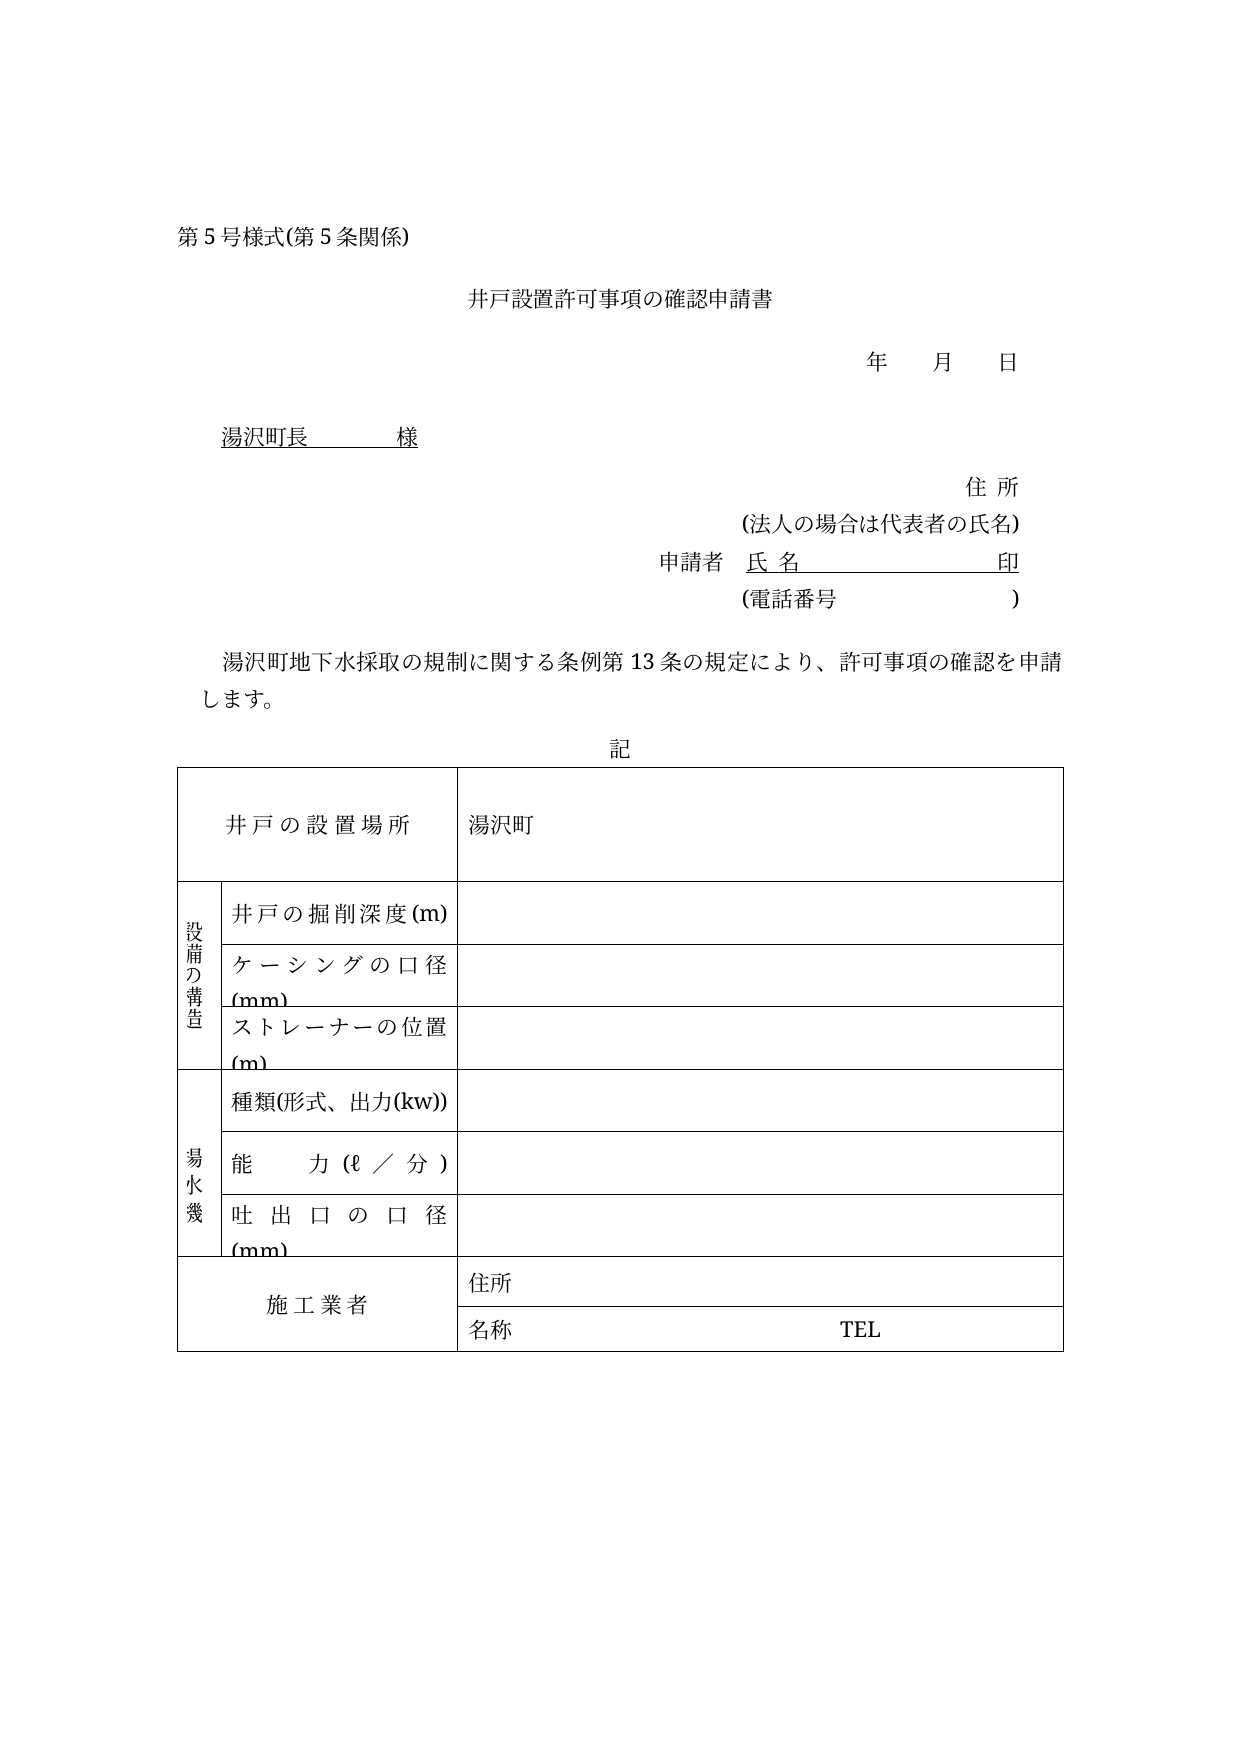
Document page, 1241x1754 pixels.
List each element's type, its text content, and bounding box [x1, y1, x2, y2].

table_cell 設備の構造 [178, 882, 221, 1069]
text 記 [177, 729, 1063, 767]
table_cell [458, 1007, 1063, 1069]
text 湯沢町地下水採取の規制に関する条例第13条の規定により、許可事項の確認を申請します。 [177, 642, 1063, 717]
table_cell [458, 1195, 1063, 1256]
text 湯沢町長 様 [177, 417, 1063, 454]
table_header 井戸の設置場所 [178, 768, 457, 881]
text 年 月 日 [177, 342, 1019, 379]
table_header 湯沢町 [458, 768, 1063, 881]
table_cell [458, 1070, 1063, 1131]
table_cell 住所 [458, 1257, 1063, 1306]
text 井戸設置許可事項の確認申請書 [177, 279, 1063, 317]
text (電話番号 ) [177, 579, 1019, 617]
table_cell 施工業者 [178, 1257, 457, 1351]
table_cell 名称 TEL [458, 1307, 1063, 1351]
text (法人の場合は代表者の氏名) [177, 504, 1019, 542]
table_cell ストレーナーの位置(m) [222, 1007, 457, 1069]
table_cell 井戸の掘削深度(m) [222, 882, 457, 944]
table_cell 揚水機 [178, 1070, 221, 1256]
table_cell 能力(ℓ／分) [222, 1132, 457, 1194]
text 住所 [177, 467, 1019, 504]
table_cell [458, 1132, 1063, 1194]
text 第5号様式(第5条関係) [177, 217, 1063, 254]
table_cell 吐出口の口径 (mm) [222, 1195, 457, 1256]
table_cell [458, 945, 1063, 1006]
table_cell [458, 882, 1063, 944]
text 申請者 氏名 印 [177, 542, 1019, 579]
table_cell ケーシングの口径 (mm) [222, 945, 457, 1006]
table_cell 種類(形式、出力(kw)) [222, 1070, 457, 1131]
